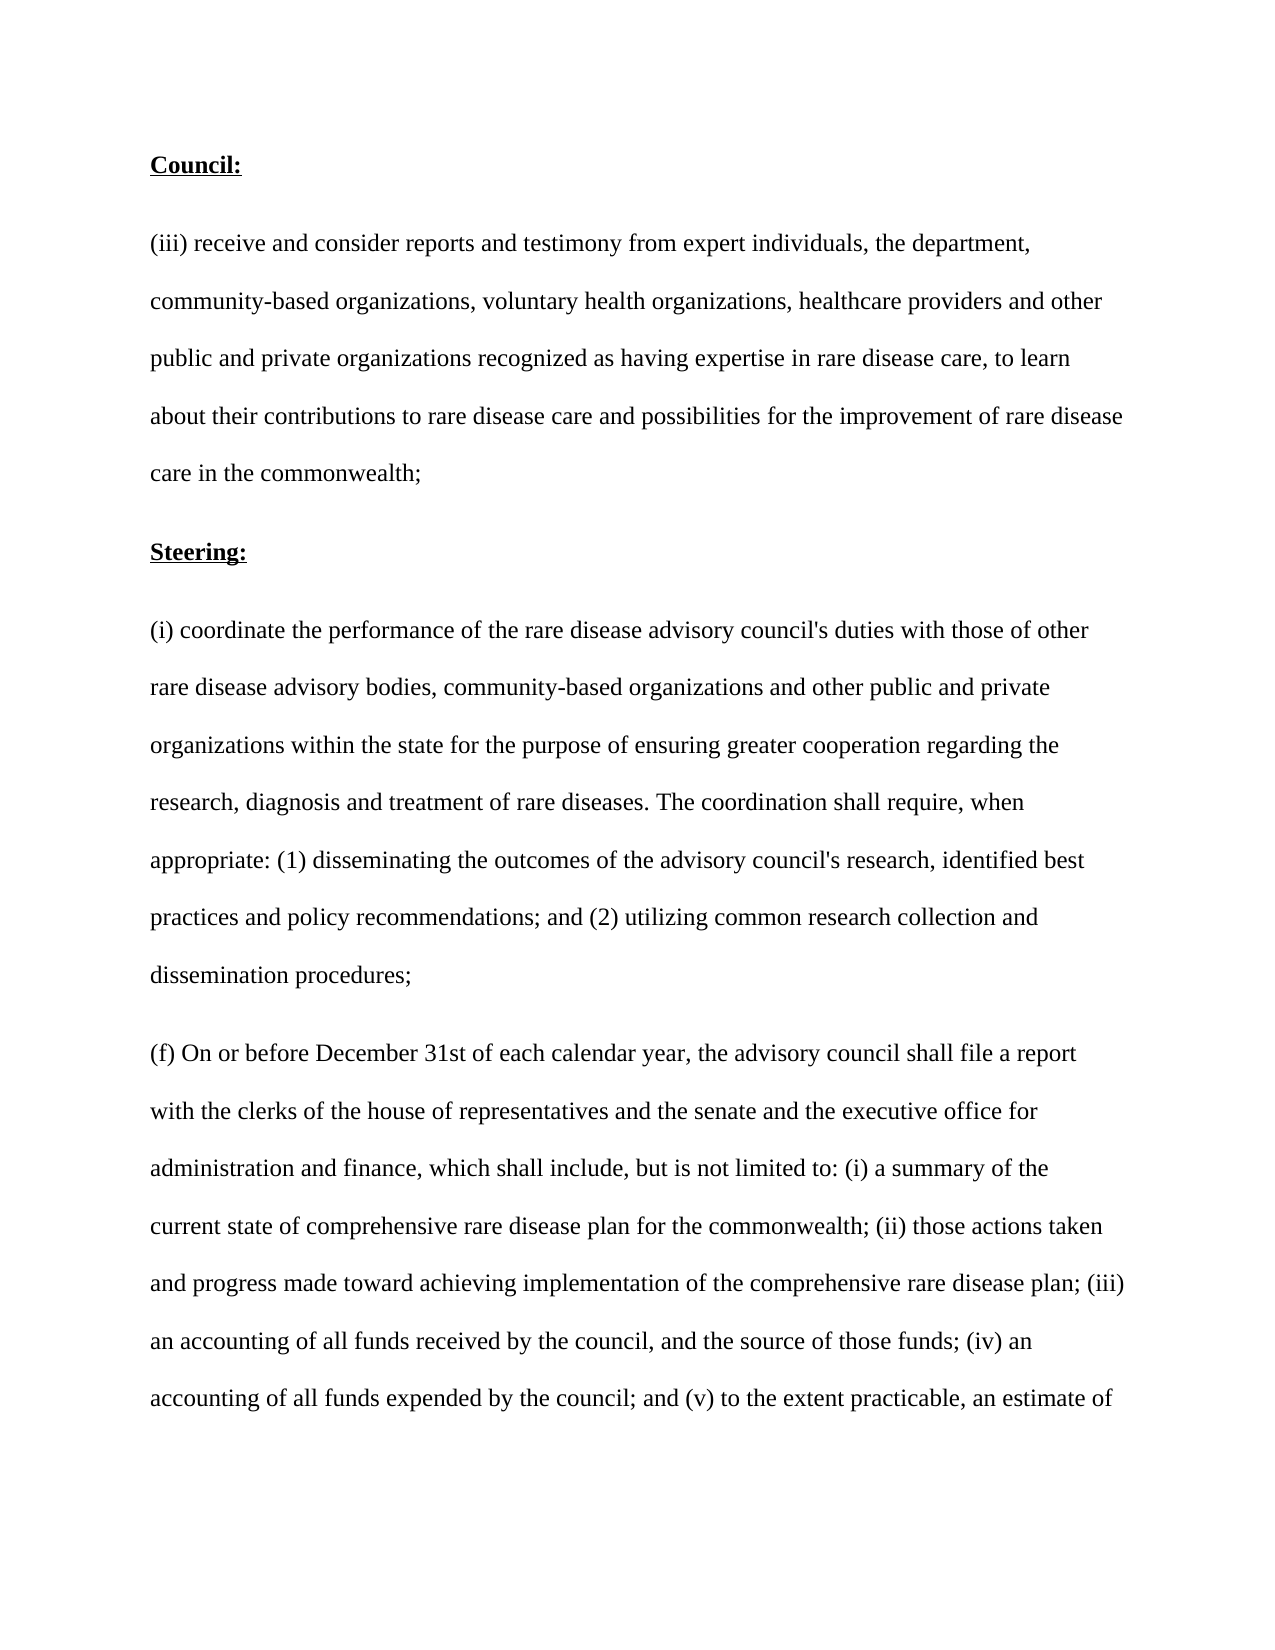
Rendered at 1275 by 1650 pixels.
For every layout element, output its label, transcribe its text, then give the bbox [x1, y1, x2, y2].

text (i) coordinate the performance of the rare disease advisory council's duties with those of other rare disease advisory bodies, community-based organizations and other public and private organizations within the state for the purpose of ensuring greater cooperation regarding the research, diagnosis and treatment of rare diseases. The coordination shall require, when appropriate: (1) disseminating the outcomes of the advisory council's research, identified best practices and policy recommendations; and (2) utilizing common research collection and dissemination procedures; [150, 615, 1125, 989]
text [150, 1038, 1125, 1412]
text (iii) receive and consider reports and testimony from expert individuals, the department, community-based organizations, voluntary health organizations, healthcare providers and other public and private organizations recognized as having expertise in rare disease care, to learn about their contributions to rare disease care and possibilities for the improvement of rare disease care in the commonwealth; [150, 228, 1125, 487]
text Steering: [150, 537, 1125, 565]
text Council: [150, 150, 1125, 179]
